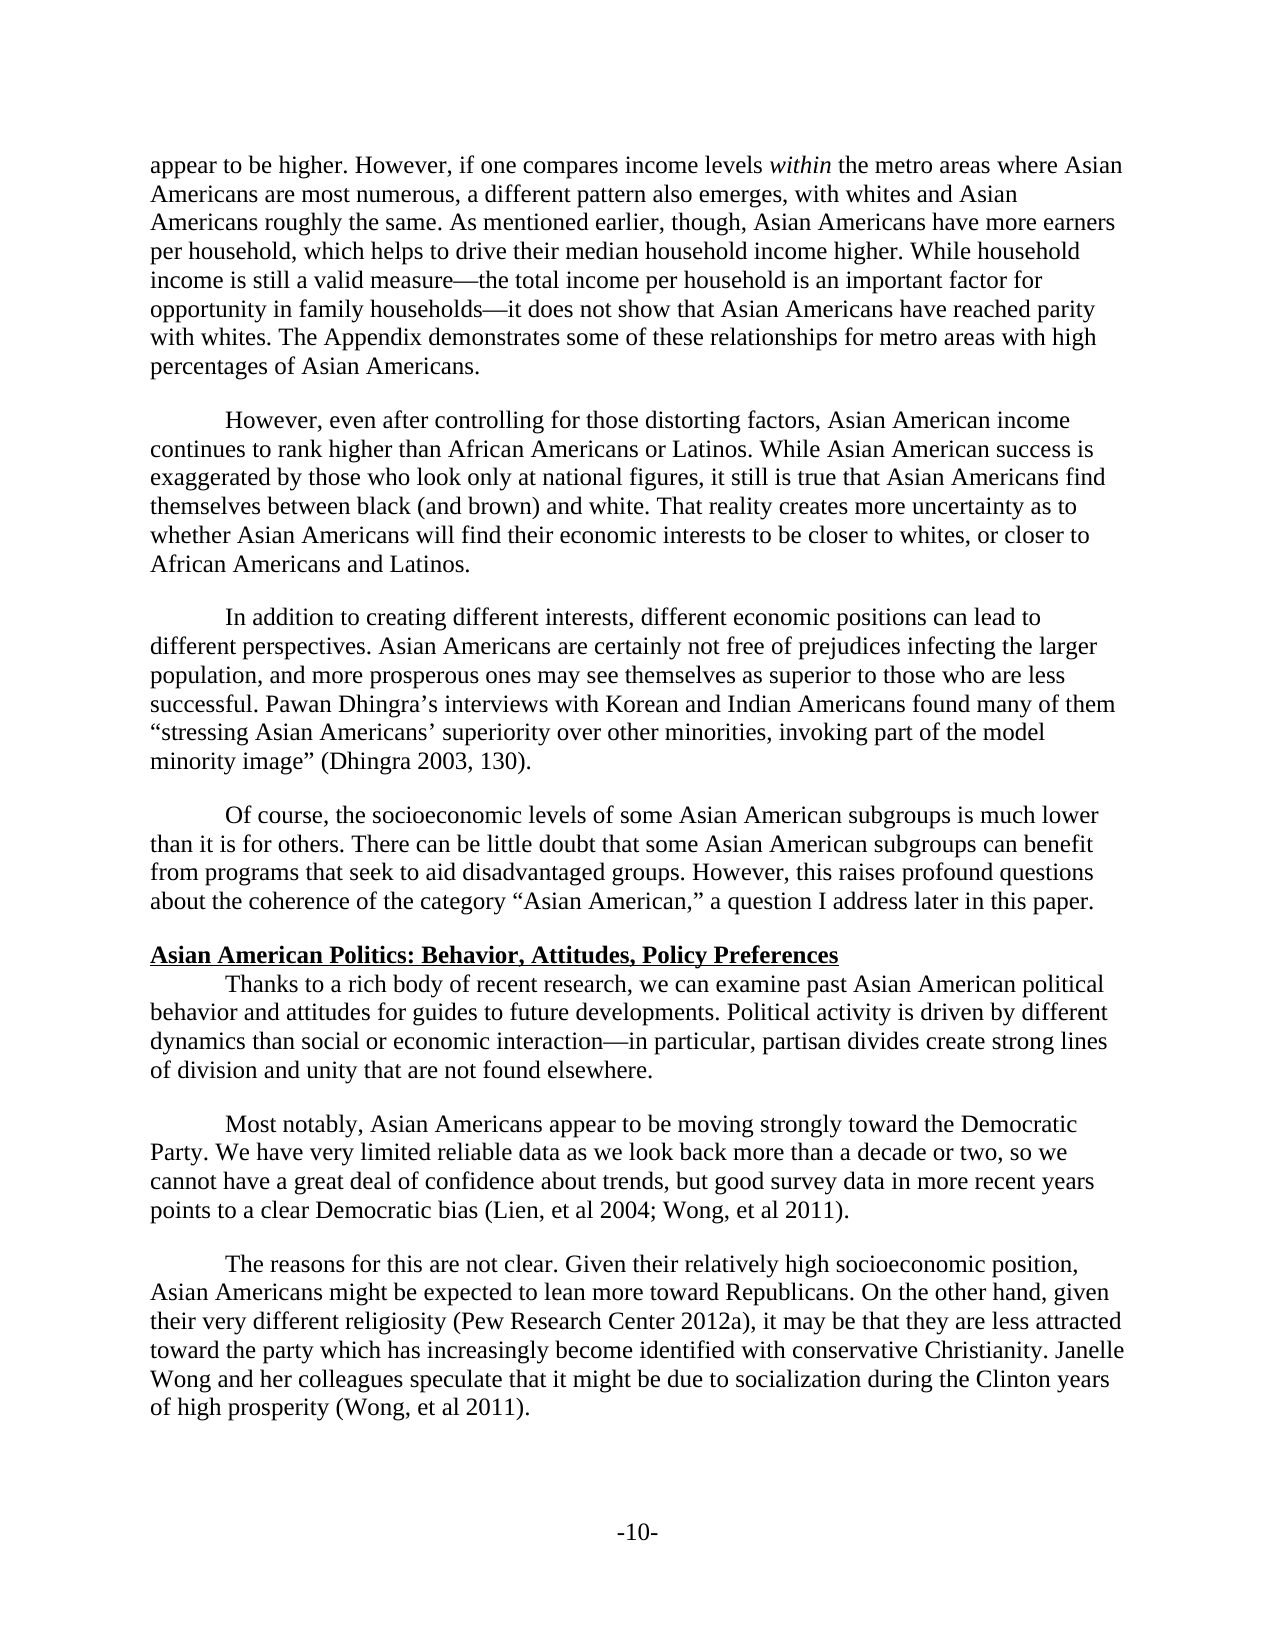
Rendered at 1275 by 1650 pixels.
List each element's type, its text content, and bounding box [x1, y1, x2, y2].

text Asian American Politics: Behavior, Attitudes, Policy Preferences [150, 940, 1125, 969]
text Of course, the socioeconomic levels of some Asian American subgroups is much lower than it is for others. There can be little doubt that some Asian American subgroups can benefit from programs that seek to aid disadvantaged groups. However, this raises profound questions about the coherence of the category “Asian American,” a question I address later in this paper. [150, 800, 1125, 915]
text In addition to creating different interests, different economic positions can lead to different perspectives. Asian Americans are certainly not free of prejudices infecting the larger population, and more prosperous ones may see themselves as superior to those who are less successful. Pawan Dhingra’s interviews with Korean and Indian Americans found many of them “stressing Asian Americans’ superiority over other minorities, invoking part of the model minority image” (Dhingra 2003, 130). [150, 602, 1125, 775]
text Most notably, Asian Americans appear to be moving strongly toward the Democratic Party. We have very limited reliable data as we look back more than a decade or two, so we cannot have a great deal of confidence about trends, but good survey data in more recent years points to a clear Democratic bias (Lien, et al 2004; Wong, et al 2011). [150, 1109, 1125, 1224]
text However, even after controlling for those distorting factors, Asian American income continues to rank higher than African Americans or Latinos. While Asian American success is exaggerated by those who look only at national figures, it still is true that Asian Americans find themselves between black (and brown) and white. That reality creates more uncertainty as to whether Asian Americans will find their economic interests to be closer to whites, or closer to African Americans and Latinos. [150, 405, 1125, 577]
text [150, 150, 1125, 380]
text Thanks to a rich body of recent research, we can examine past Asian American political behavior and attitudes for guides to future developments. Political activity is driven by different dynamics than social or economic interaction—in particular, partisan divides create strong lines of division and unity that are not found elsewhere. [150, 969, 1125, 1084]
text The reasons for this are not clear. Given their relatively high socioeconomic position, Asian Americans might be expected to lean more toward Republicans. On the other hand, given their very different religiosity (Pew Research Center 2012a), it may be that they are less attracted toward the party which has increasingly become identified with conservative Christianity. Janelle Wong and her colleagues speculate that it might be due to socialization during the Clinton years of high prosperity (Wong, et al 2011). [150, 1249, 1125, 1421]
